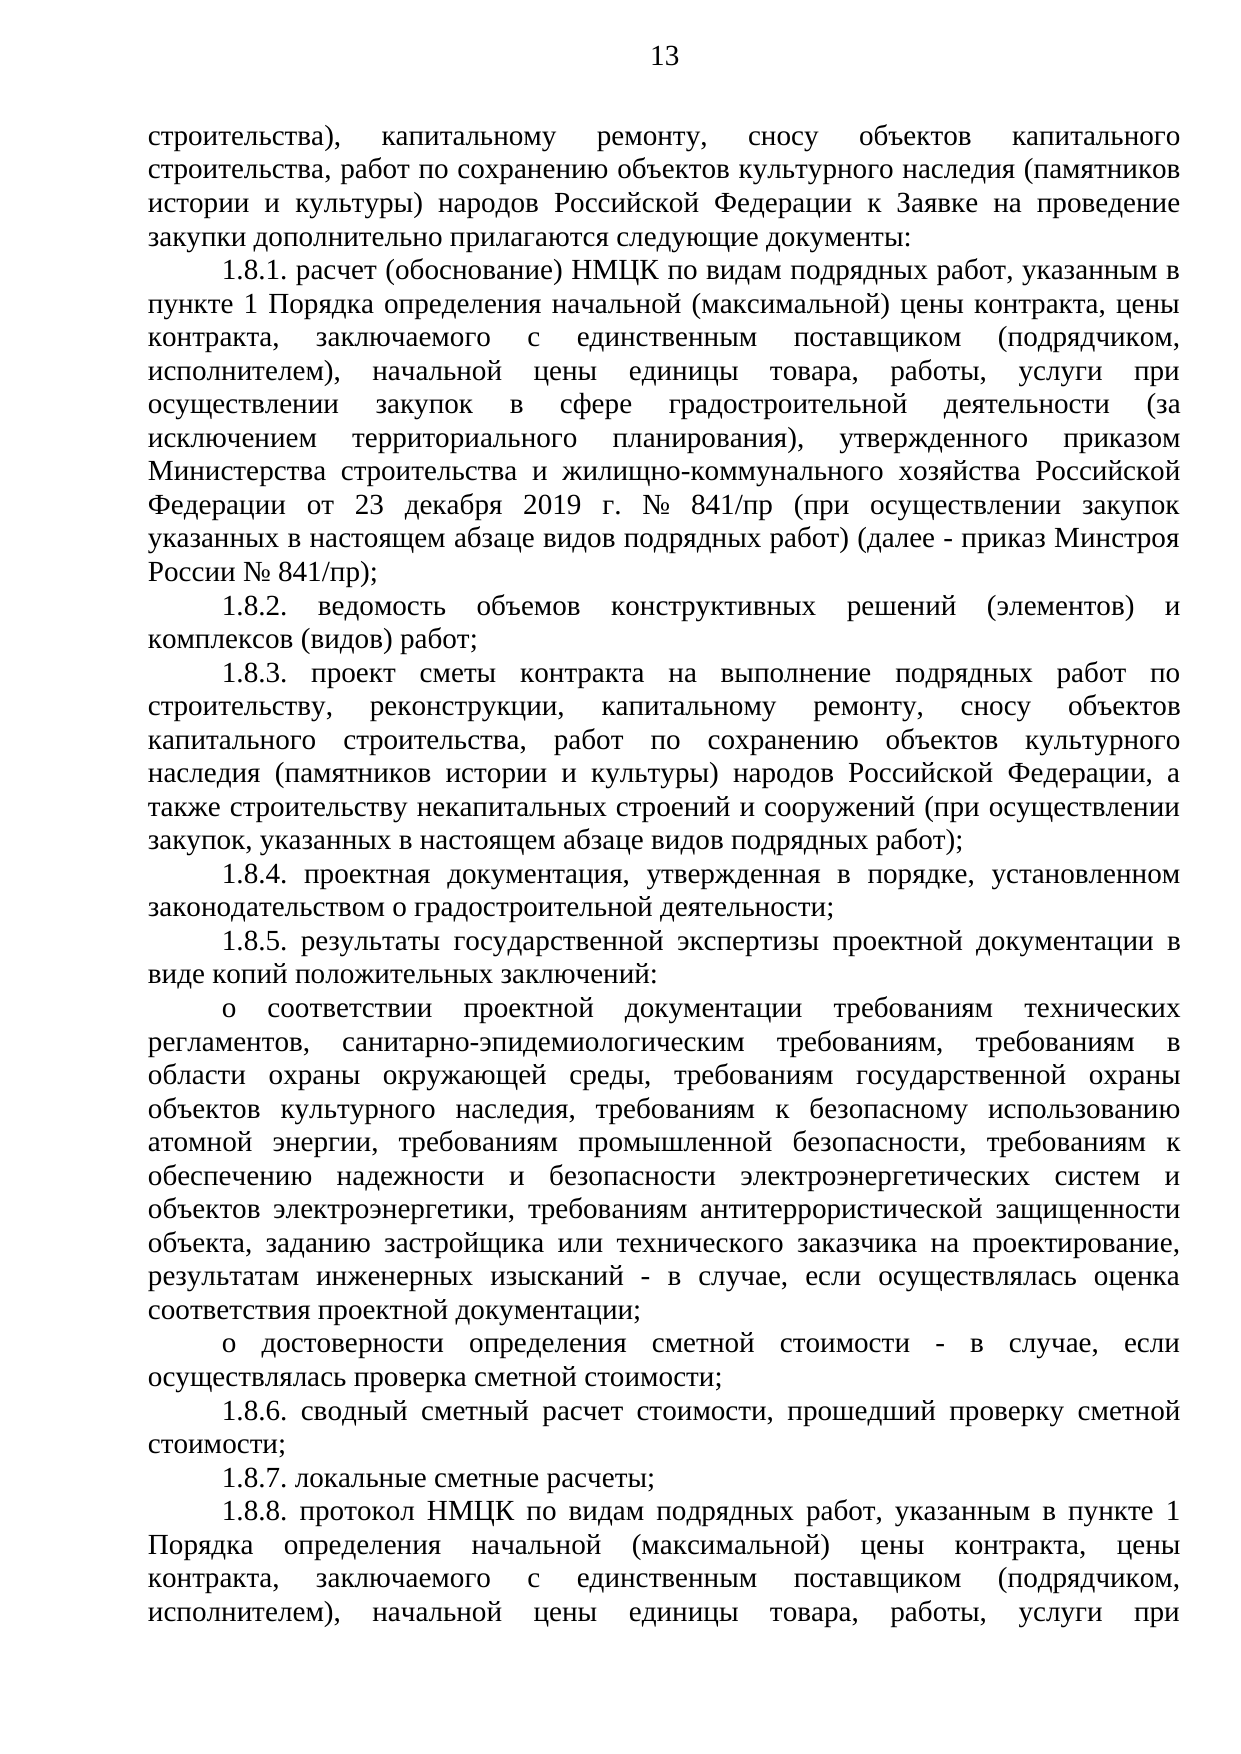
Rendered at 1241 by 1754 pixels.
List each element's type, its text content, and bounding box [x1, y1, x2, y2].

text о соответствии проектной документации требованиям технических регламентов, санитарно-эпидемиологическим требованиям, требованиям в области охраны окружающей среды, требованиям государственной охраны объектов культурного наследия, требованиям к безопасному использованию атомной энергии, требованиям промышленной безопасности, требованиям к обеспечению надежности и безопасности электроэнергетических систем и объектов электроэнергетики, требованиям антитеррористической защищенности объекта, заданию застройщика или технического заказчика на проектирование, результатам инженерных изысканий - в случае, если осуществлялась оценка соответствия проектной документации; [148, 990, 1181, 1326]
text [148, 118, 1181, 252]
text 1.8.7. локальные сметные расчеты; [148, 1460, 1181, 1493]
text 1.8.6. сводный сметный расчет стоимости, прошедший проверку сметной стоимости; [148, 1393, 1181, 1460]
text о достоверности определения сметной стоимости - в случае, если осуществлялась проверка сметной стоимости; [148, 1326, 1181, 1393]
text 1.8.3. проект сметы контракта на выполнение подрядных работ по строительству, реконструкции, капитальному ремонту, сносу объектов капитального строительства, работ по сохранению объектов культурного наследия (памятников истории и культуры) народов Российской Федерации, а также строительству некапитальных строений и сооружений (при осуществлении закупок, указанных в настоящем абзаце видов подрядных работ); [148, 655, 1181, 856]
text 1.8.4. проектная документация, утвержденная в порядке, установленном законодательством о градостроительной деятельности; [148, 856, 1181, 923]
text 1.8.2. ведомость объемов конструктивных решений (элементов) и комплексов (видов) работ; [148, 588, 1181, 655]
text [148, 1493, 1181, 1627]
text 1.8.1. расчет (обоснование) НМЦК по видам подрядных работ, указанным в пункте 1 Порядка определения начальной (максимальной) цены контракта, цены контракта, заключаемого с единственным поставщиком (подрядчиком, исполнителем), начальной цены единицы товара, работы, услуги при осуществлении закупок в сфере градостроительной деятельности (за исключением территориального планирования), утвержденного приказом Министерства строительства и жилищно-коммунального хозяйства Российской Федерации от 23 декабря 2019 г. № 841/пр (при осуществлении закупок указанных в настоящем абзаце видов подрядных работ) (далее - приказ Минстроя России № 841/пр); [148, 252, 1181, 588]
text 1.8.5. результаты государственной экспертизы проектной документации в виде копий положительных заключений: [148, 923, 1181, 990]
